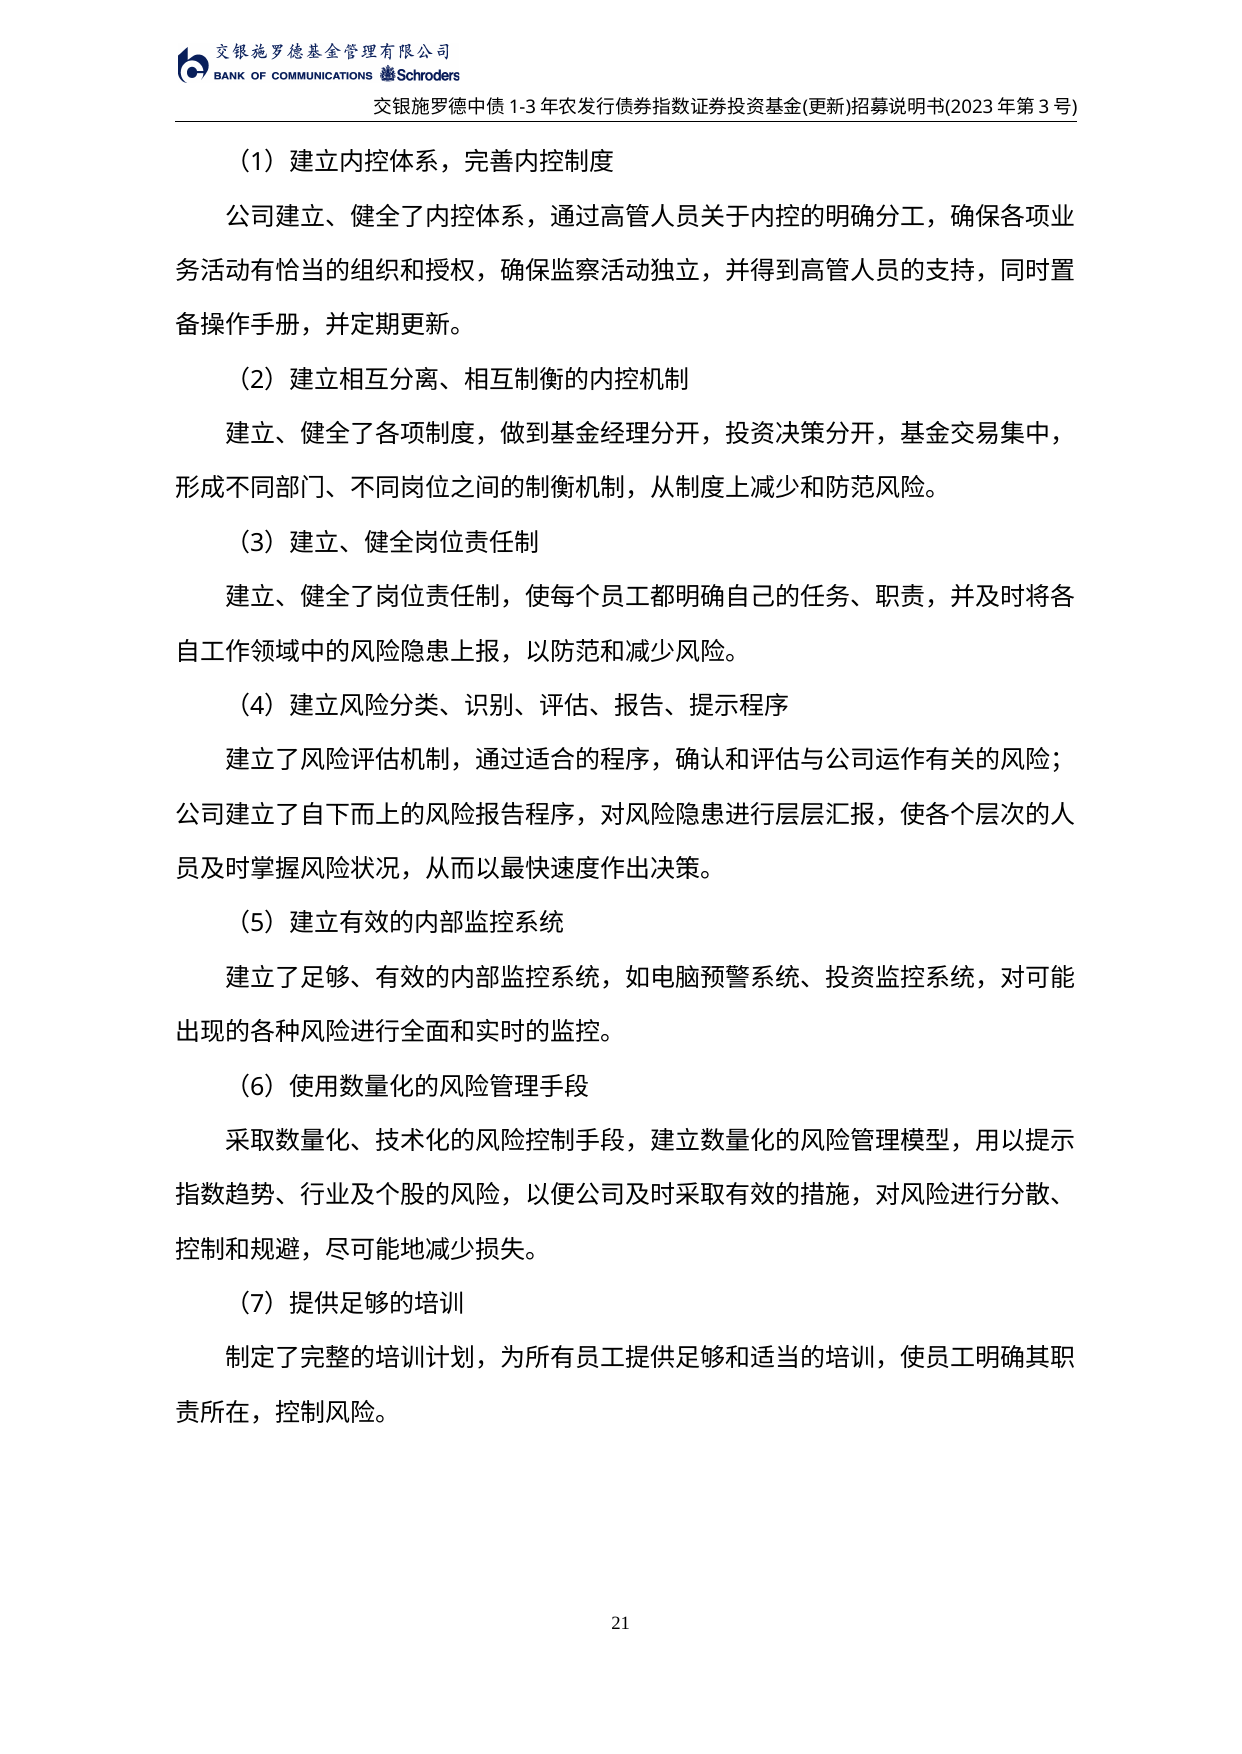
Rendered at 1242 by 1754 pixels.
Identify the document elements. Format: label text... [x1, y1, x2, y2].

text （6）使用数量化的风险管理手段 [175, 1066, 1077, 1102]
text （5）建立有效的内部监控系统 [175, 903, 1077, 939]
text 建立了足够、有效的内部监控系统，如电脑预警系统、投资监控系统，对可能出现的各种风险进行全面和实时的监控。 [175, 957, 1077, 1048]
text 建立了风险评估机制，通过适合的程序，确认和评估与公司运作有关的风险；公司建立了自下而上的风险报告程序，对风险隐患进行层层汇报，使各个层次的人员及时掌握风险状况，从而以最快速度作出决策。 [175, 740, 1077, 885]
text （3）建立、健全岗位责任制 [175, 522, 1077, 558]
text （4）建立风险分类、识别、评估、报告、提示程序 [175, 685, 1077, 722]
text 公司建立、健全了内控体系，通过高管人员关于内控的明确分工，确保各项业务活动有恰当的组织和授权，确保监察活动独立，并得到高管人员的支持，同时置备操作手册，并定期更新。 [175, 196, 1077, 341]
picture [178, 43, 460, 83]
text 采取数量化、技术化的风险控制手段，建立数量化的风险管理模型，用以提示指数趋势、行业及个股的风险，以便公司及时采取有效的措施，对风险进行分散、控制和规避，尽可能地减少损失。 [175, 1120, 1077, 1265]
text （1）建立内控体系，完善内控制度 [175, 142, 1077, 178]
text 建立、健全了各项制度，做到基金经理分开，投资决策分开，基金交易集中，形成不同部门、不同岗位之间的制衡机制，从制度上减少和防范风险。 [175, 413, 1077, 504]
text （2）建立相互分离、相互制衡的内控机制 [175, 359, 1077, 395]
text （7）提供足够的培训 [175, 1283, 1077, 1320]
text 建立、健全了岗位责任制，使每个员工都明确自己的任务、职责，并及时将各自工作领域中的风险隐患上报，以防范和减少风险。 [175, 577, 1077, 667]
text 制定了完整的培训计划，为所有员工提供足够和适当的培训，使员工明确其职责所在，控制风险。 [175, 1338, 1077, 1428]
